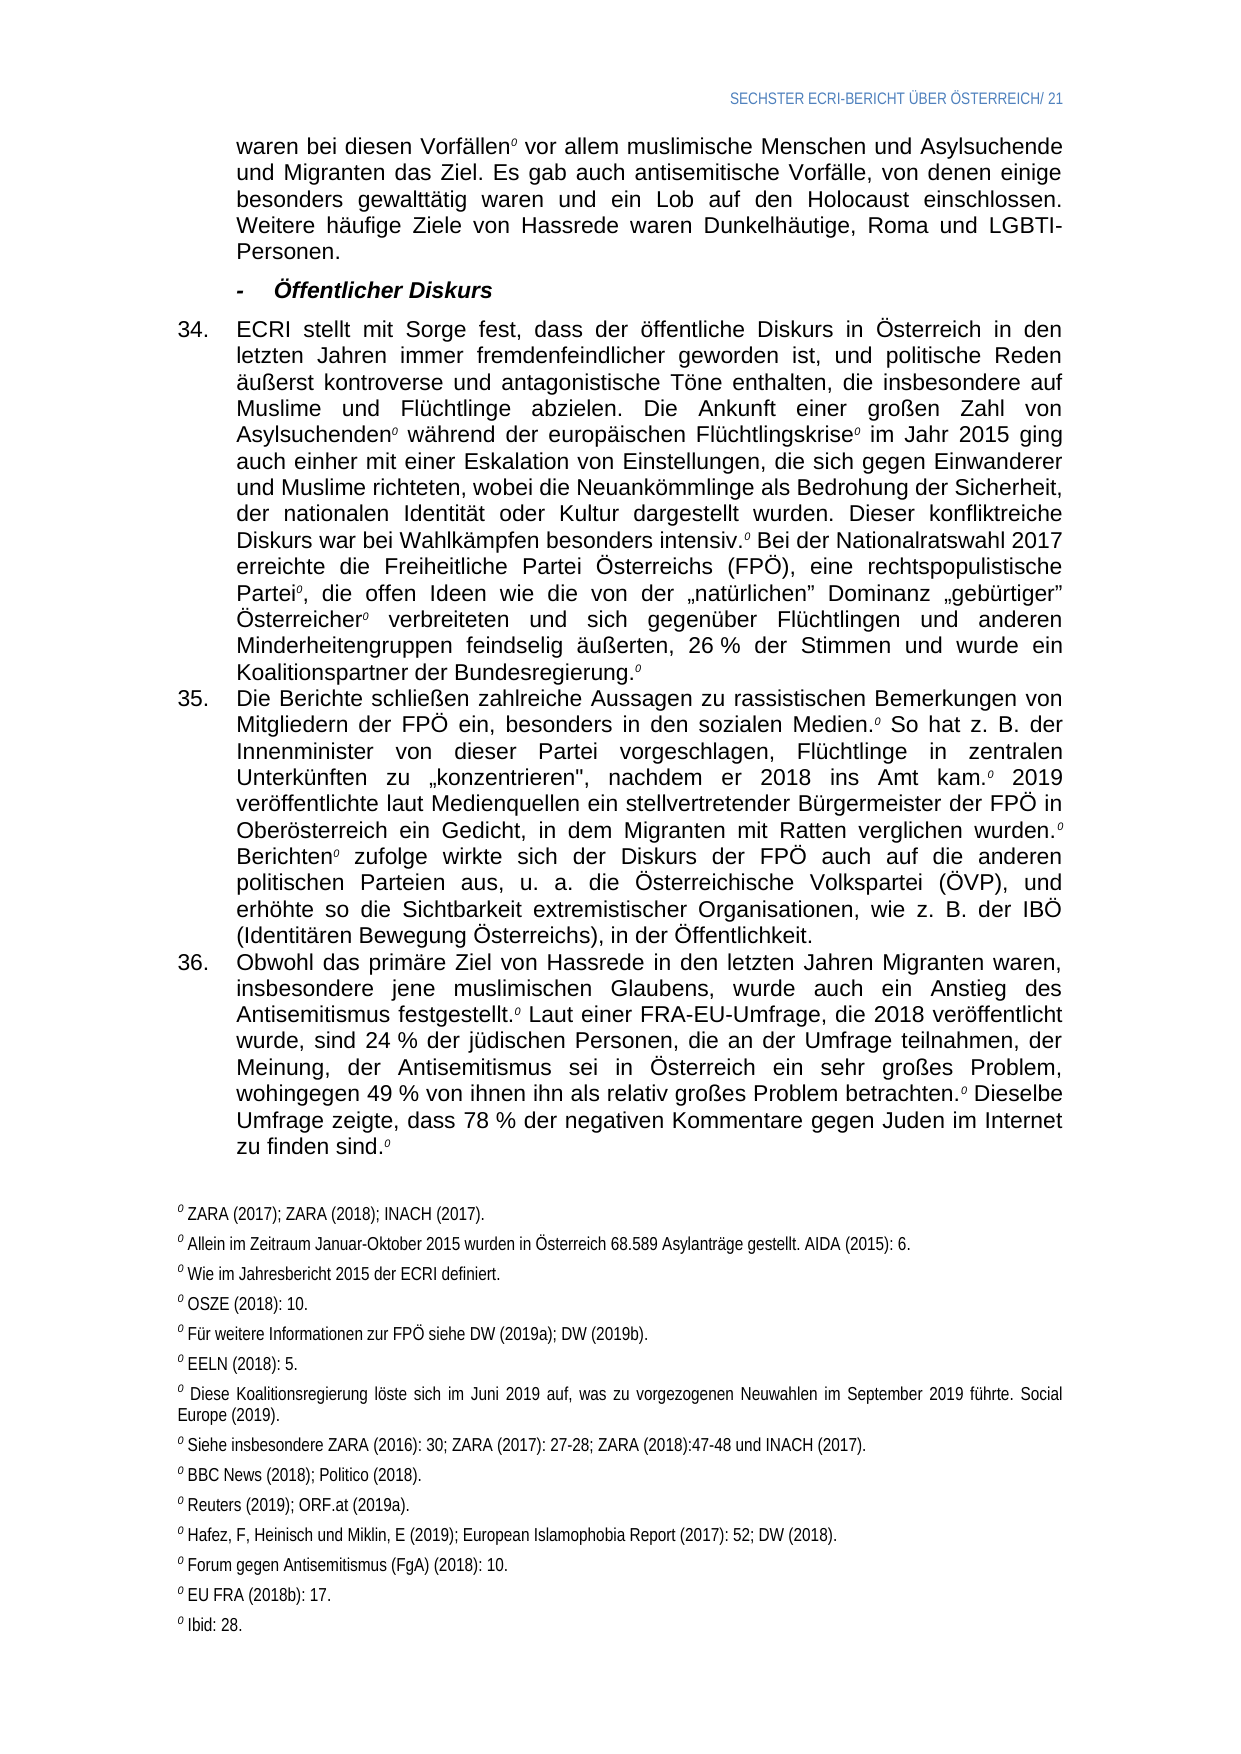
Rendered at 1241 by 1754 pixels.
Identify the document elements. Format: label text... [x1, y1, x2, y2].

list ECRI stellt mit Sorge fest, dass der öffentliche Diskurs in Österreich in den letzten Jahren immer fremdenfeindlicher geworden ist, und politische Reden äußerst kontroverse und antagonistische Töne enthalten, die insbesondere auf Muslime und Flüchtlinge abzielen. Die Ankunft einer großen Zahl von Asylsuchenden während der europäischen Flüchtlingskrise im Jahr 2015 ging auch einher mit einer Eskalation von Einstellungen, die sich gegen Einwanderer und Muslime richteten, wobei die Neuankömmlinge als Bedrohung der Sicherheit, der nationalen Identität oder Kultur dargestellt wurden. Dieser konfliktreiche Diskurs war bei Wahlkämpfen besonders intensiv. Bei der Nationalratswahl 2017 erreichte die Freiheitliche Partei Österreichs (FPÖ), eine rechtspopulistische Partei, die offen Ideen wie die von der „natürlichen” Dominanz „gebürtiger” Österreicher verbreiteten und sich gegenüber Flüchtlingen und anderen Minderheitengruppen feindselig äußerten, 26 % der Stimmen und wurde ein Koalitionspartner der Bundesregierung. [177, 316, 1063, 685]
list Nicht offizielle Daten zu rassistischen Vorfällen werden von Organisationen der Zivilgesellschaft gesammelt, u.a. über Meldeoptionen auf ihren Internetseiten oder spezielle Hotlines. Die jährlichen Rassismusberichte, die von der NRO Zivilcourage und Anti-Rassismus-Arbeit (ZARA) veröffentlicht werden, sind eine wichtige Datenquelle für Hassrede. Laut ZARAs Bericht für das Jahr 2017 betrafen von 1.162 gemeldeten rassistischen Vorfällen 44 % Hassrede im Internet, was einen signifikanten Anstieg von 31 % im Jahr 2016 bedeutet. Dieser Trend setzte sich 2018 fort, und drei von fünf in diesem Jahr gemeldeten Vorfällen fanden im Internet statt, insbesondere auf Facebook. Laut der Berichte waren bei diesen Vorfällen vor allem muslimische Menschen und Asylsuchende und Migranten das Ziel. Es gab auch antisemitische Vorfälle, von denen einige besonders gewalttätig waren und ein Lob auf den Holocaust einschlossen. Weitere häufige Ziele von Hassrede waren Dunkelhäutige, Roma und LGBTI-Personen. [177, 133, 1063, 264]
list Öffentlicher Diskurs [236, 277, 1063, 303]
list Obwohl das primäre Ziel von Hassrede in den letzten Jahren Migranten waren, insbesondere jene muslimischen Glaubens, wurde auch ein Anstieg des Antisemitismus festgestellt. Laut einer FRA-EU-Umfrage, die 2018 veröffentlicht wurde, sind 24 % der jüdischen Personen, die an der Umfrage teilnahmen, der Meinung, der Antisemitismus sei in Österreich ein sehr großes Problem, wohingegen 49 % von ihnen ihn als relativ großes Problem betrachten. Dieselbe Umfrage zeigte, dass 78 % der negativen Kommentare gegen Juden im Internet zu finden sind. [177, 948, 1063, 1159]
list Die Berichte schließen zahlreiche Aussagen zu rassistischen Bemerkungen von Mitgliedern der FPÖ ein, besonders in den sozialen Medien. So hat z. B. der Innenminister von dieser Partei vorgeschlagen, Flüchtlinge in zentralen Unterkünften zu „konzentrieren", nachdem er 2018 ins Amt kam. 2019 veröffentlichte laut Medienquellen ein stellvertretender Bürgermeister der FPÖ in Oberösterreich ein Gedicht, in dem Migranten mit Ratten verglichen wurden. Berichten zufolge wirkte sich der Diskurs der FPÖ auch auf die anderen politischen Parteien aus, u. a. die Österreichische Volkspartei (ÖVP), und erhöhte so die Sichtbarkeit extremistischer Organisationen, wie z. B. der IBÖ (Identitären Bewegung Österreichs), in der Öffentlichkeit. [177, 685, 1063, 948]
